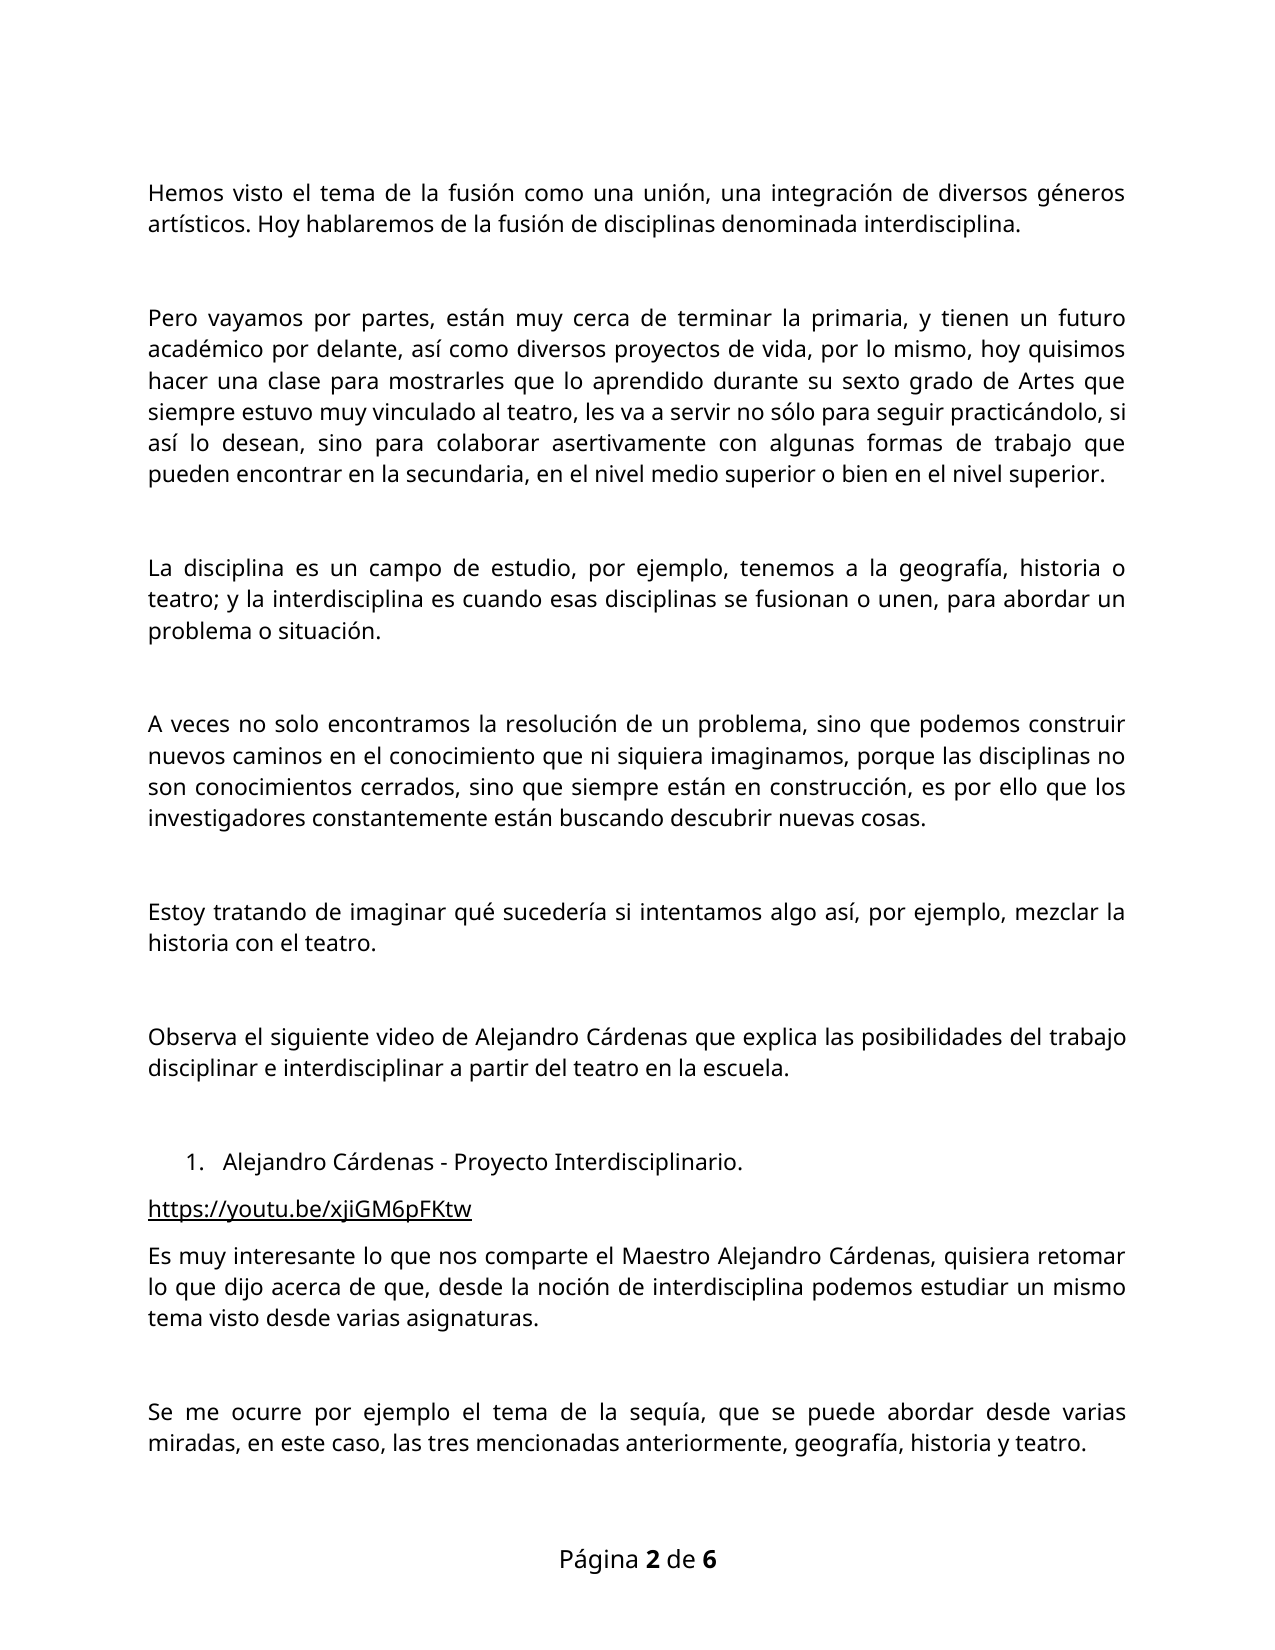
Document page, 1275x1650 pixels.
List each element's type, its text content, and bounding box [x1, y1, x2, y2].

text Es muy interesante lo que nos comparte el Maestro Alejandro Cárdenas, quisiera retomar lo que dijo acerca de que, desde la noción de interdisciplina podemos estudiar un mismo tema visto desde varias asignaturas. [148, 1240, 1127, 1333]
text A veces no solo encontramos la resolución de un problema, sino que podemos construir nuevos caminos en el conocimiento que ni siquiera imaginamos, porque las disciplinas no son conocimientos cerrados, sino que siempre están en construcción, es por ello que los investigadores constantemente están buscando descubrir nuevas cosas. [148, 708, 1127, 833]
text https://youtu.be/xjiGM6pFKtw [148, 1193, 1127, 1224]
list Alejandro Cárdenas - Proyecto Interdisciplinario. [185, 1146, 1127, 1177]
text Se me ocurre por ejemplo el tema de la sequía, que se puede abordar desde varias miradas, en este caso, las tres mencionadas anteriormente, geografía, historia y teatro. [148, 1396, 1127, 1458]
text Observa el siguiente video de Alejandro Cárdenas que explica las posibilidades del trabajo disciplinar e interdisciplinar a partir del teatro en la escuela. [148, 1021, 1127, 1083]
text Hemos visto el tema de la fusión como una unión, una integración de diversos géneros artísticos. Hoy hablaremos de la fusión de disciplinas denominada interdisciplina. [148, 177, 1127, 240]
text Pero vayamos por partes, están muy cerca de terminar la primaria, y tienen un futuro académico por delante, así como diversos proyectos de vida, por lo mismo, hoy quisimos hacer una clase para mostrarles que lo aprendido durante su sexto grado de Artes que siempre estuvo muy vinculado al teatro, les va a servir no sólo para seguir practicándolo, si así lo desean, sino para colaborar asertivamente con algunas formas de trabajo que pueden encontrar en la secundaria, en el nivel medio superior o bien en el nivel superior. [148, 302, 1127, 490]
text Estoy tratando de imaginar qué sucedería si intentamos algo así, por ejemplo, mezclar la historia con el teatro. [148, 896, 1127, 958]
text La disciplina es un campo de estudio, por ejemplo, tenemos a la geografía, historia o teatro; y la interdisciplina es cuando esas disciplinas se fusionan o unen, para abordar un problema o situación. [148, 552, 1127, 646]
